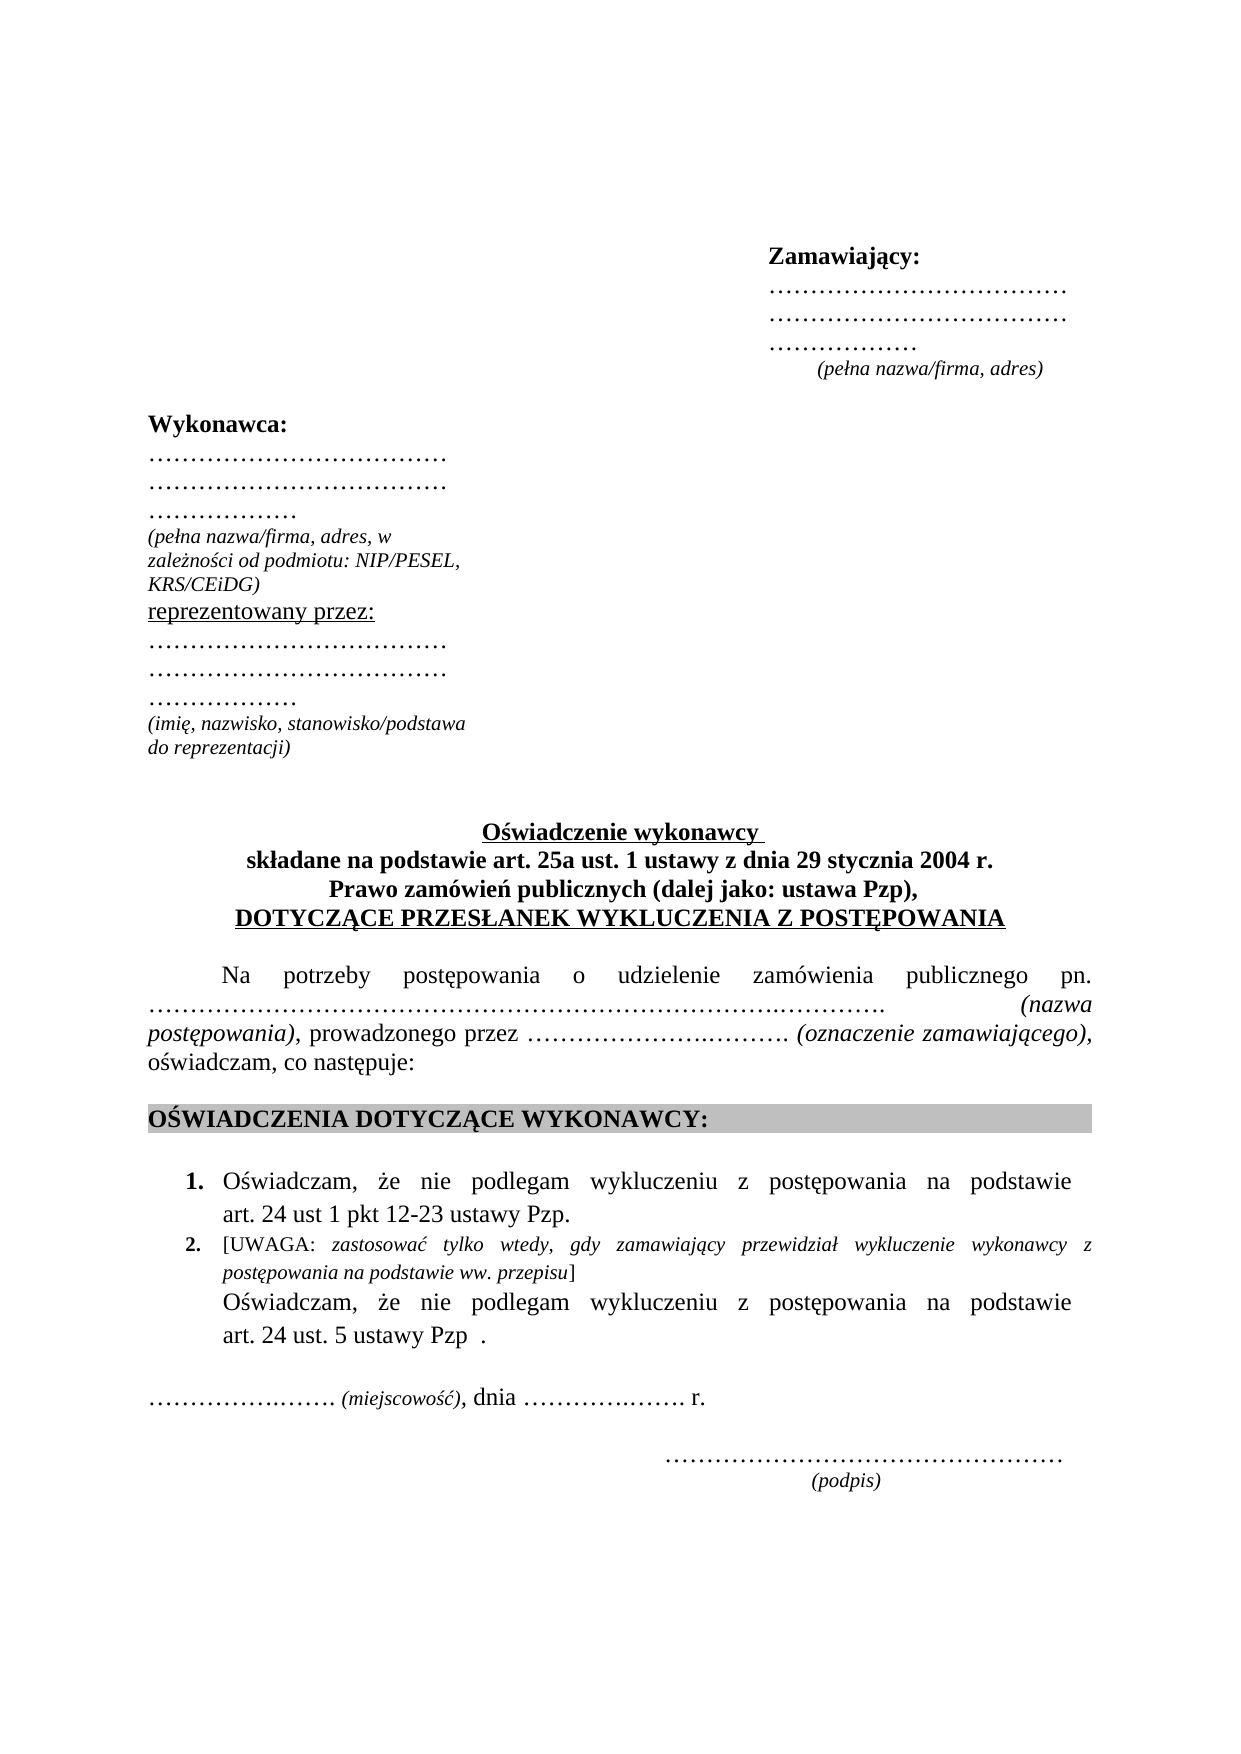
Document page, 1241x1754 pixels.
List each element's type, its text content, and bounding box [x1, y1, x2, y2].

list Oświadczam, że nie podlegam wykluczeniu z postępowania na podstawie art. 24 ust 1 pkt 12-23 ustawy Pzp. [185, 1166, 1092, 1228]
text (pełna nazwa/firma, adres) [768, 356, 1092, 380]
text Prawo zamówień publicznych (dalej jako: ustawa Pzp), [148, 874, 1092, 903]
text składane na podstawie art. 25a ust. 1 ustawy z dnia 29 stycznia 2004 r. [148, 845, 1092, 874]
text …………….……. (miejscowość), dnia ………….……. r. [148, 1382, 1092, 1411]
text ……………………………………………………………………………… [148, 625, 472, 711]
text DOTYCZĄCE PRZESŁANEK WYKLUCZENIA Z POSTĘPOWANIA [148, 903, 1092, 932]
text Oświadczenie wykonawcy [148, 817, 1092, 845]
text (podpis) [738, 1468, 1092, 1492]
list [UWAGA: zastosować tylko wtedy, gdy zamawiający przewidział wykluczenie wykonawcy z postępowania na podstawie ww. przepisu] [185, 1232, 1092, 1284]
text ………………………………………… [148, 1439, 1092, 1468]
text ……………………………………………………………………………… [148, 438, 472, 524]
text (pełna nazwa/firma, adres, w zależności od podmiotu: NIP/PESEL, KRS/CEiDG) [148, 524, 472, 596]
text Na potrzeby postępowania o udzielenie zamówienia publicznego pn. ………………………………………………………………….…………. (nazwa postępowania), prowadzonego przez ………………….………. (oznaczenie zamawiającego), oświadczam, co następuje: [148, 960, 1092, 1075]
text Wykonawca: [148, 409, 1092, 438]
text Zamawiający: [694, 241, 1092, 270]
list Oświadczam, że nie podlegam wykluczeniu z postępowania na podstawie art. 24 ust. 5 ustawy Pzp . [223, 1287, 1092, 1349]
text OŚWIADCZENIA DOTYCZĄCE WYKONAWCY: [148, 1104, 1092, 1133]
text ……………………………………………………………………………… [768, 270, 1092, 356]
text (imię, nazwisko, stanowisko/podstawa do reprezentacji) [148, 711, 472, 759]
text reprezentowany przez: [148, 596, 1092, 625]
